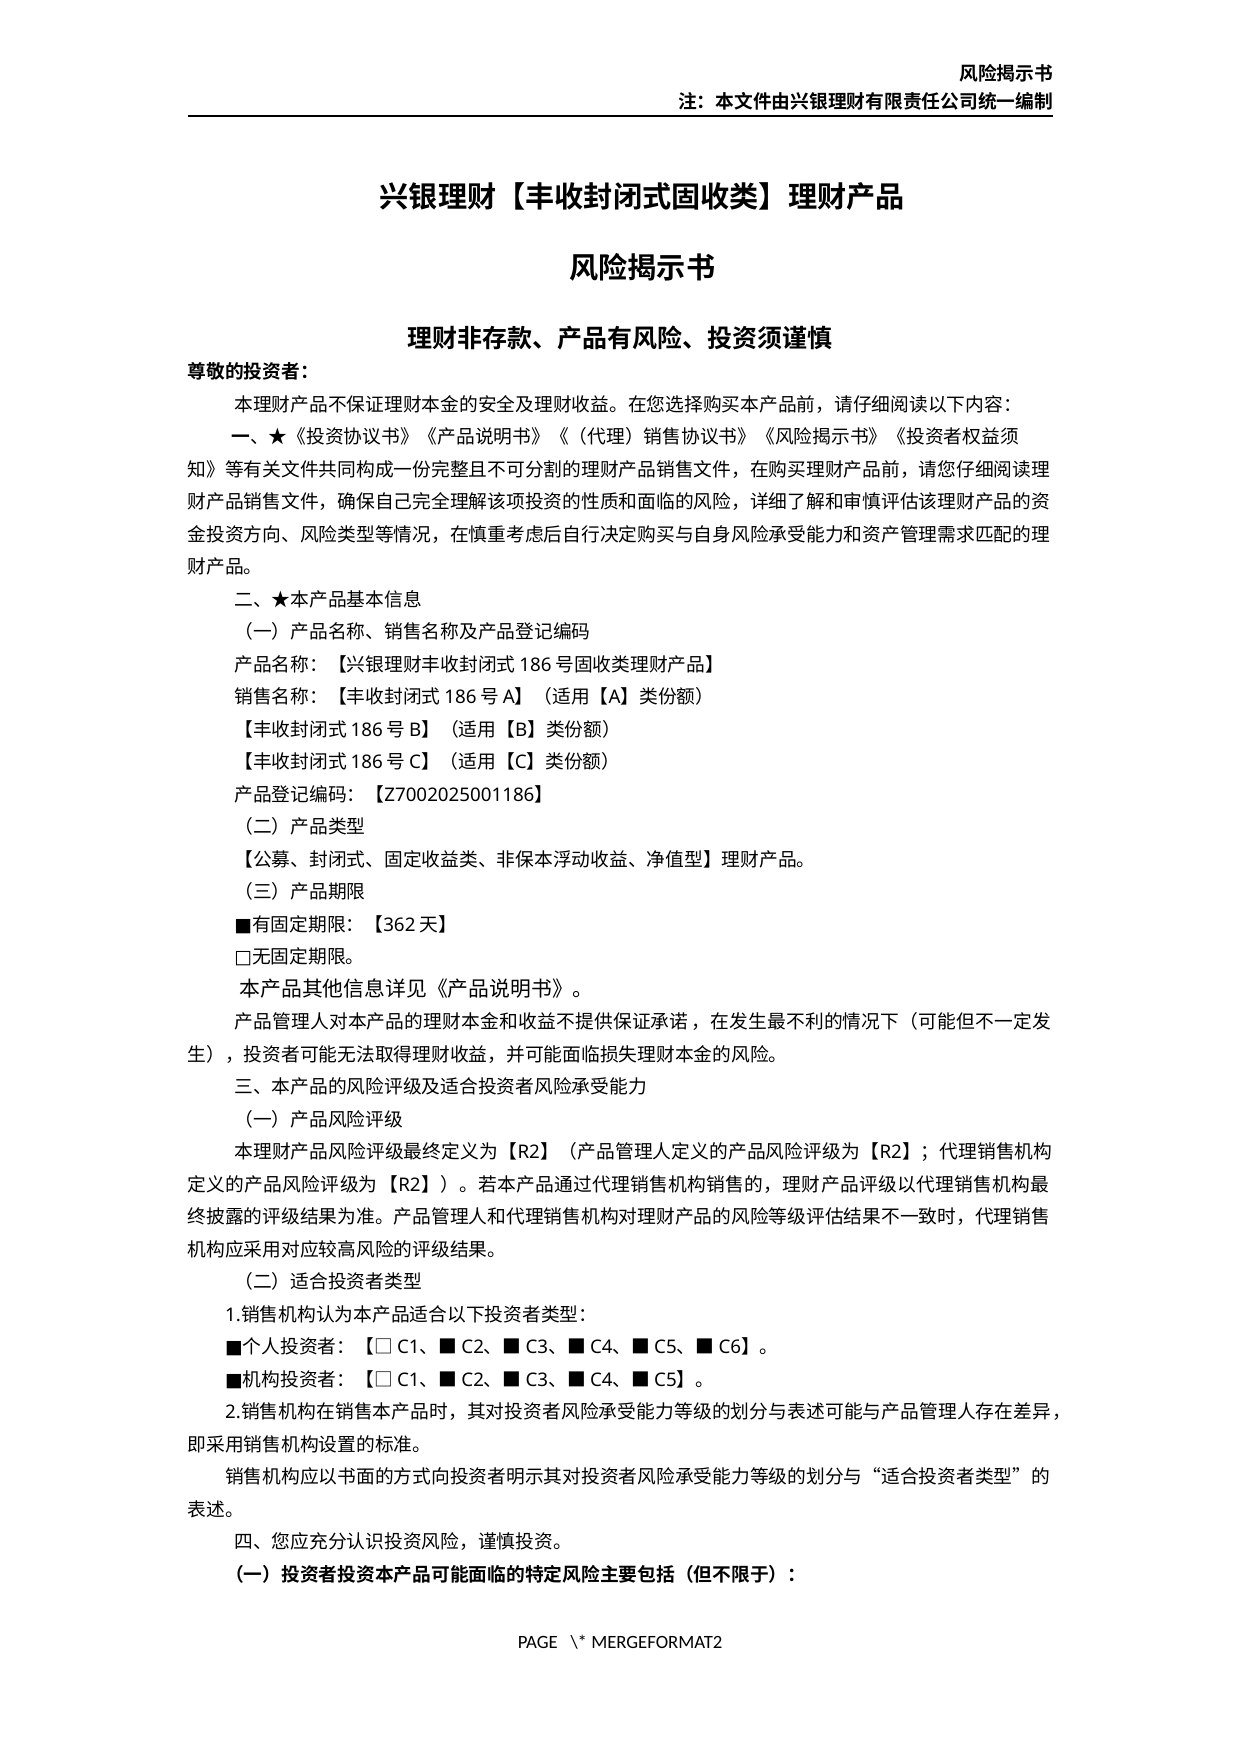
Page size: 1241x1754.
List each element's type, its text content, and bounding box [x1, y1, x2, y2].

text 本理财产品不保证理财本金的安全及理财收益。在您选择购买本产品前，请仔细阅读以下内容： [187, 387, 1053, 419]
text （一）投资者投资本产品可能面临的特定风险主要包括（但不限于）： [187, 1557, 1053, 1589]
text □无固定期限。 [187, 939, 1053, 972]
text （一）产品名称、销售名称及产品登记编码 [187, 614, 1053, 647]
text 产品登记编码：【Z7002025001186】 [187, 777, 1053, 809]
text （一）产品风险评级 [187, 1102, 1053, 1134]
text 理财非存款、产品有风险、投资须谨慎 [187, 321, 1053, 354]
text 1.销售机构认为本产品适合以下投资者类型： [187, 1297, 1053, 1329]
text 【丰收封闭式186号B】（适用【B】类份额） [187, 712, 1053, 744]
text 【丰收封闭式186号C】（适用【C】类份额） [187, 744, 1053, 777]
text 四、您应充分认识投资风险，谨慎投资。 [187, 1524, 1053, 1557]
text （二）适合投资者类型 [187, 1264, 1053, 1297]
text ■机构投资者：【□ C1、■ C2、■ C3、■ C4、■ C5】。 [187, 1362, 1053, 1394]
text 一、★《投资协议书》《产品说明书》《（代理）销售协议书》《风险揭示书》《投资者权益须知》等有关文件共同构成一份完整且不可分割的理财产品销售文件，在购买理财产品前，请您仔细阅读理财产品销售文件，确保自己完全理解该项投资的性质和面临的风险，详细了解和审慎评估该理财产品的资金投资方向、风险类型等情况，在慎重考虑后自行决定购买与自身风险承受能力和资产管理需求匹配的理财产品。 [187, 419, 1053, 582]
text （三）产品期限 [187, 874, 1053, 907]
text 【公募、封闭式、固定收益类、非保本浮动收益、净值型】理财产品。 [187, 842, 1053, 874]
text 产品名称：【兴银理财丰收封闭式186号固收类理财产品】 [187, 647, 1053, 679]
text 销售名称：【丰收封闭式186号A】（适用【A】类份额） [187, 679, 1053, 712]
text （二）产品类型 [187, 809, 1053, 842]
text 风险揭示书 [187, 233, 1053, 298]
text 本理财产品风险评级最终定义为【R2】（产品管理人定义的产品风险评级为【R2】；代理销售机构定义的产品风险评级为【R2】）。若本产品通过代理销售机构销售的，理财产品评级以代理销售机构最终披露的评级结果为准。产品管理人和代理销售机构对理财产品的风险等级评估结果不一致时，代理销售机构应采用对应较高风险的评级结果。 [187, 1134, 1053, 1264]
text 尊敬的投资者： [187, 354, 1053, 387]
text 二、★本产品基本信息 [187, 582, 1053, 614]
text 2.销售机构在销售本产品时，其对投资者风险承受能力等级的划分与表述可能与产品管理人存在差异，即采用销售机构设置的标准。 [187, 1394, 1053, 1459]
text ■有固定期限：【362天】 [187, 907, 1053, 939]
text 兴银理财【丰收封闭式固收类】理财产品 [187, 162, 1053, 227]
text ■个人投资者：【□ C1、■ C2、■ C3、■ C4、■ C5、■ C6】。 [187, 1329, 1053, 1362]
text 产品管理人对本产品的理财本金和收益不提供保证承诺，在发生最不利的情况下（可能但不一定发生），投资者可能无法取得理财收益，并可能面临损失理财本金的风险。 [187, 1004, 1053, 1069]
text 本产品其他信息详见《产品说明书》。 [187, 972, 1053, 1004]
text 三、本产品的风险评级及适合投资者风险承受能力 [187, 1069, 1053, 1102]
text 销售机构应以书面的方式向投资者明示其对投资者风险承受能力等级的划分与“适合投资者类型”的表述。 [187, 1459, 1053, 1524]
